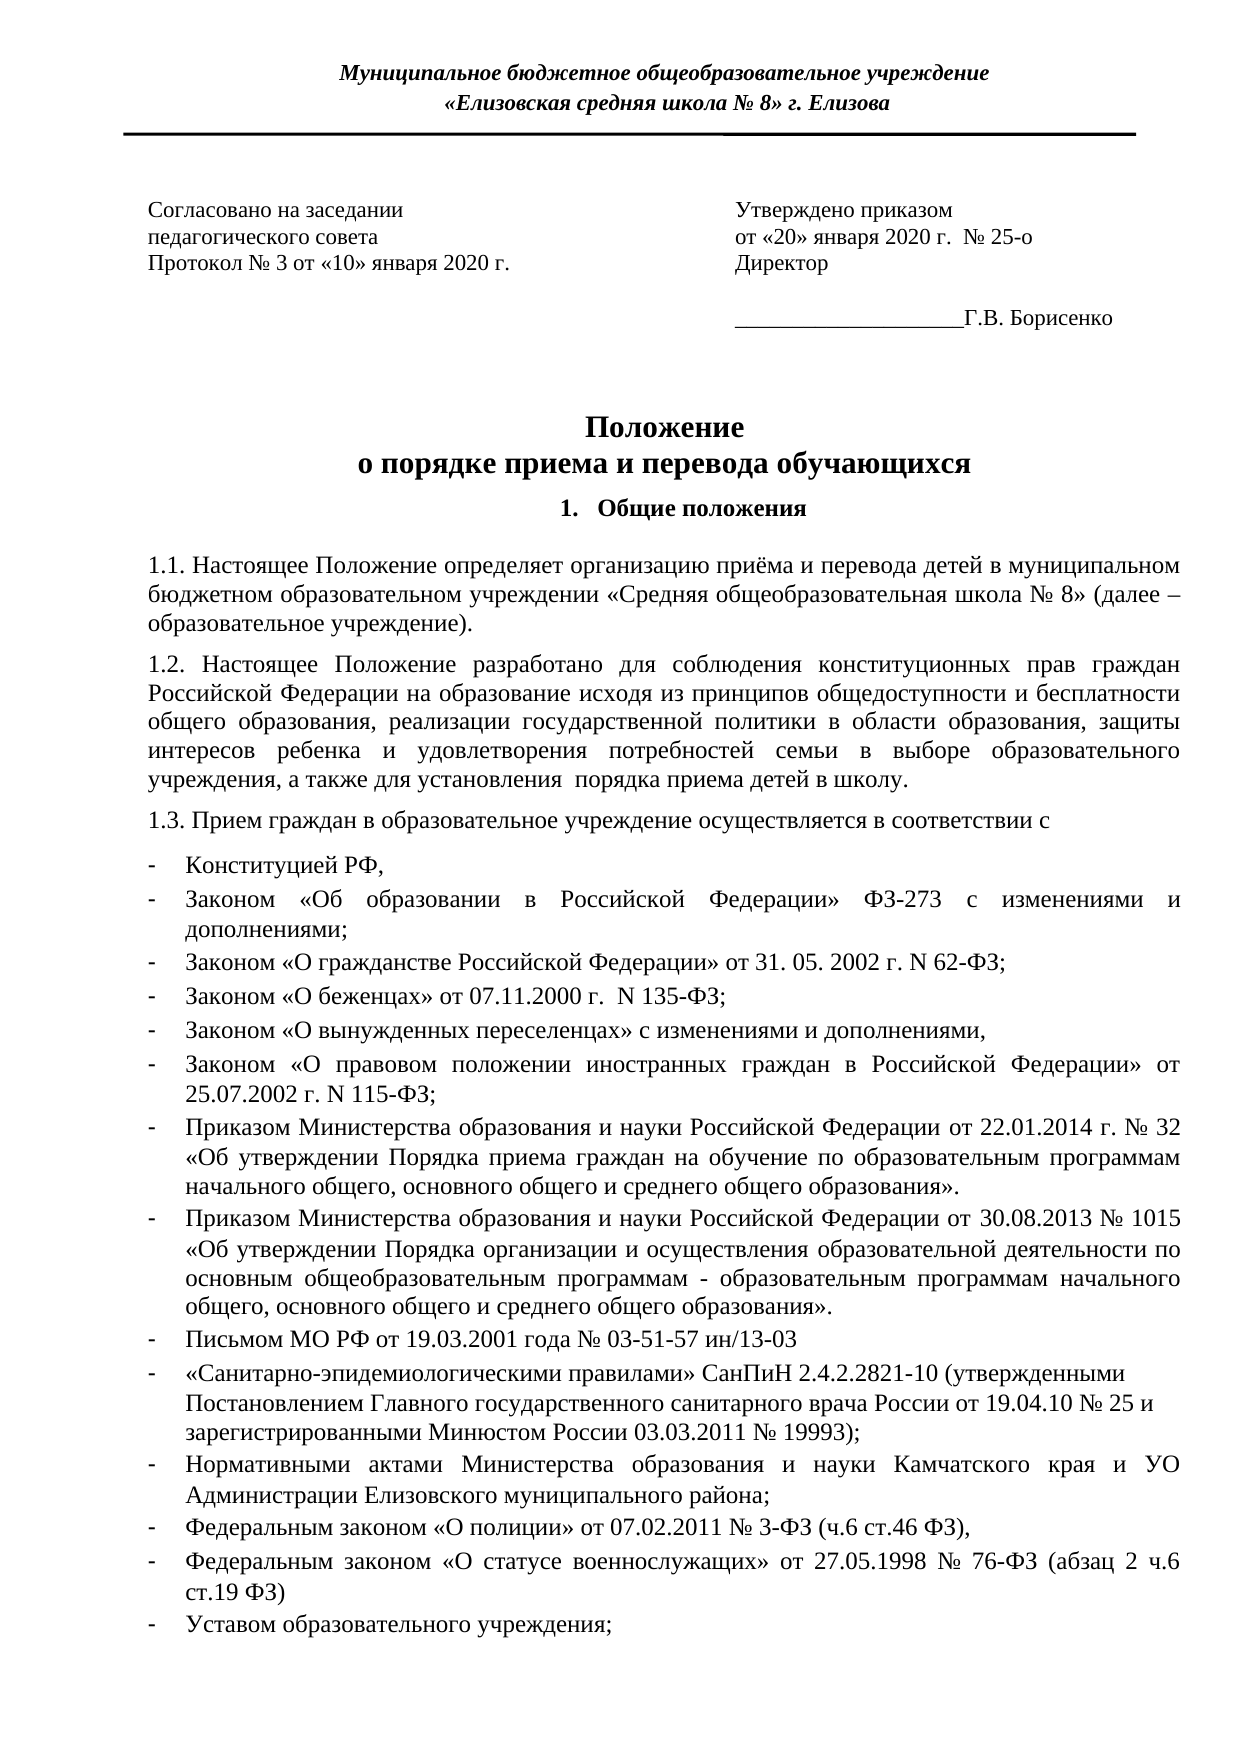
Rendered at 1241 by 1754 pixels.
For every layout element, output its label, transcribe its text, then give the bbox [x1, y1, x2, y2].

list Законом «О вынужденных переселенцах» с изменениями и дополнениями, [148, 1011, 1181, 1046]
text о порядке приема и перевода обучающихся [148, 444, 1181, 480]
list Федеральным законом «О статусе военнослужащих» от 27.05.1998 № 76-ФЗ (абзац 2 ч.6 ст.19 ФЗ) [148, 1543, 1181, 1606]
list Конституцией РФ, [148, 846, 1181, 881]
list Уставом образовательного учреждения; [148, 1606, 1181, 1639]
list Законом «О беженцах» от 07.11.2000 г. N 135-ФЗ; [148, 977, 1181, 1011]
text 1.2. Настоящее Положение разработано для соблюдения конституционных прав граждан Российской Федерации на образование исходя из принципов общедоступности и бесплатности общего образования, реализации государственной политики в области образования, защиты интересов ребенка и удовлетворения потребностей семьи в выборе образовательного учреждения, а также для установления порядка приема детей в школу. [148, 649, 1181, 793]
list Нормативными актами Министерства образования и науки Камчатского края и УО Администрации Елизовского муниципального района; [148, 1446, 1181, 1509]
text Муниципальное бюджетное общеобразовательное учреждение [148, 59, 1181, 86]
text 1.1. Настоящее Положение определяет организацию приёма и перевода детей в муниципальном бюджетном образовательном учреждении «Средняя общеобразовательная школа № 8» (далее – образовательное учреждение). [148, 550, 1181, 636]
table_header Утверждено приказом от «20» января 2020 г. № 25-о Директор ____________________Г.В. Борисенко [724, 196, 1152, 331]
text «Елизовская средняя школа № 8» г. Елизова [148, 89, 1181, 116]
list Общие положения [185, 493, 1181, 521]
list Законом «О гражданстве Российской Федерации» от 31. 05. 2002 г. N 62-ФЗ; [148, 943, 1181, 977]
list Приказом Министерства образования и науки Российской Федерации от 30.08.2013 № 1015 «Об утверждении Порядка организации и осуществления образовательной деятельности по основным общеобразовательным программам - образовательным программам начального общего, основного общего и среднего общего образования». [148, 1200, 1181, 1320]
list Законом «Об образовании в Российской Федерации» ФЗ-273 с изменениями и дополнениями; [148, 881, 1181, 943]
text Положение [148, 408, 1181, 444]
list «Санитарно-эпидемиологическими правилами» СанПиН 2.4.2.2821-10 (утвержденными Постановлением Главного государственного санитарного врача России от 19.04.10 № 25 и зарегистрированными Минюстом России 03.03.2011 № 19993); [148, 1354, 1181, 1446]
list Приказом Министерства образования и науки Российской Федерации от 22.01.2014 г. № 32 «Об утверждении Порядка приема граждан на обучение по образовательным программам начального общего, основного общего и среднего общего образования». [148, 1108, 1181, 1200]
table_header Согласовано на заседании педагогического совета Протокол № 3 от «10» января 2020 г. [136, 196, 723, 331]
list Письмом МО РФ от 19.03.2001 года № 03-51-57 ин/13-03 [148, 1320, 1181, 1354]
list Федеральным законом «О полиции» от 07.02.2011 № 3-ФЗ (ч.6 ст.46 ФЗ), [148, 1509, 1181, 1543]
text 1.3. Прием граждан в образовательное учреждение осуществляется в соответствии с [148, 805, 1181, 834]
list Законом «О правовом положении иностранных граждан в Российской Федерации» от 25.07.2002 г. N 115-ФЗ; [148, 1046, 1181, 1108]
